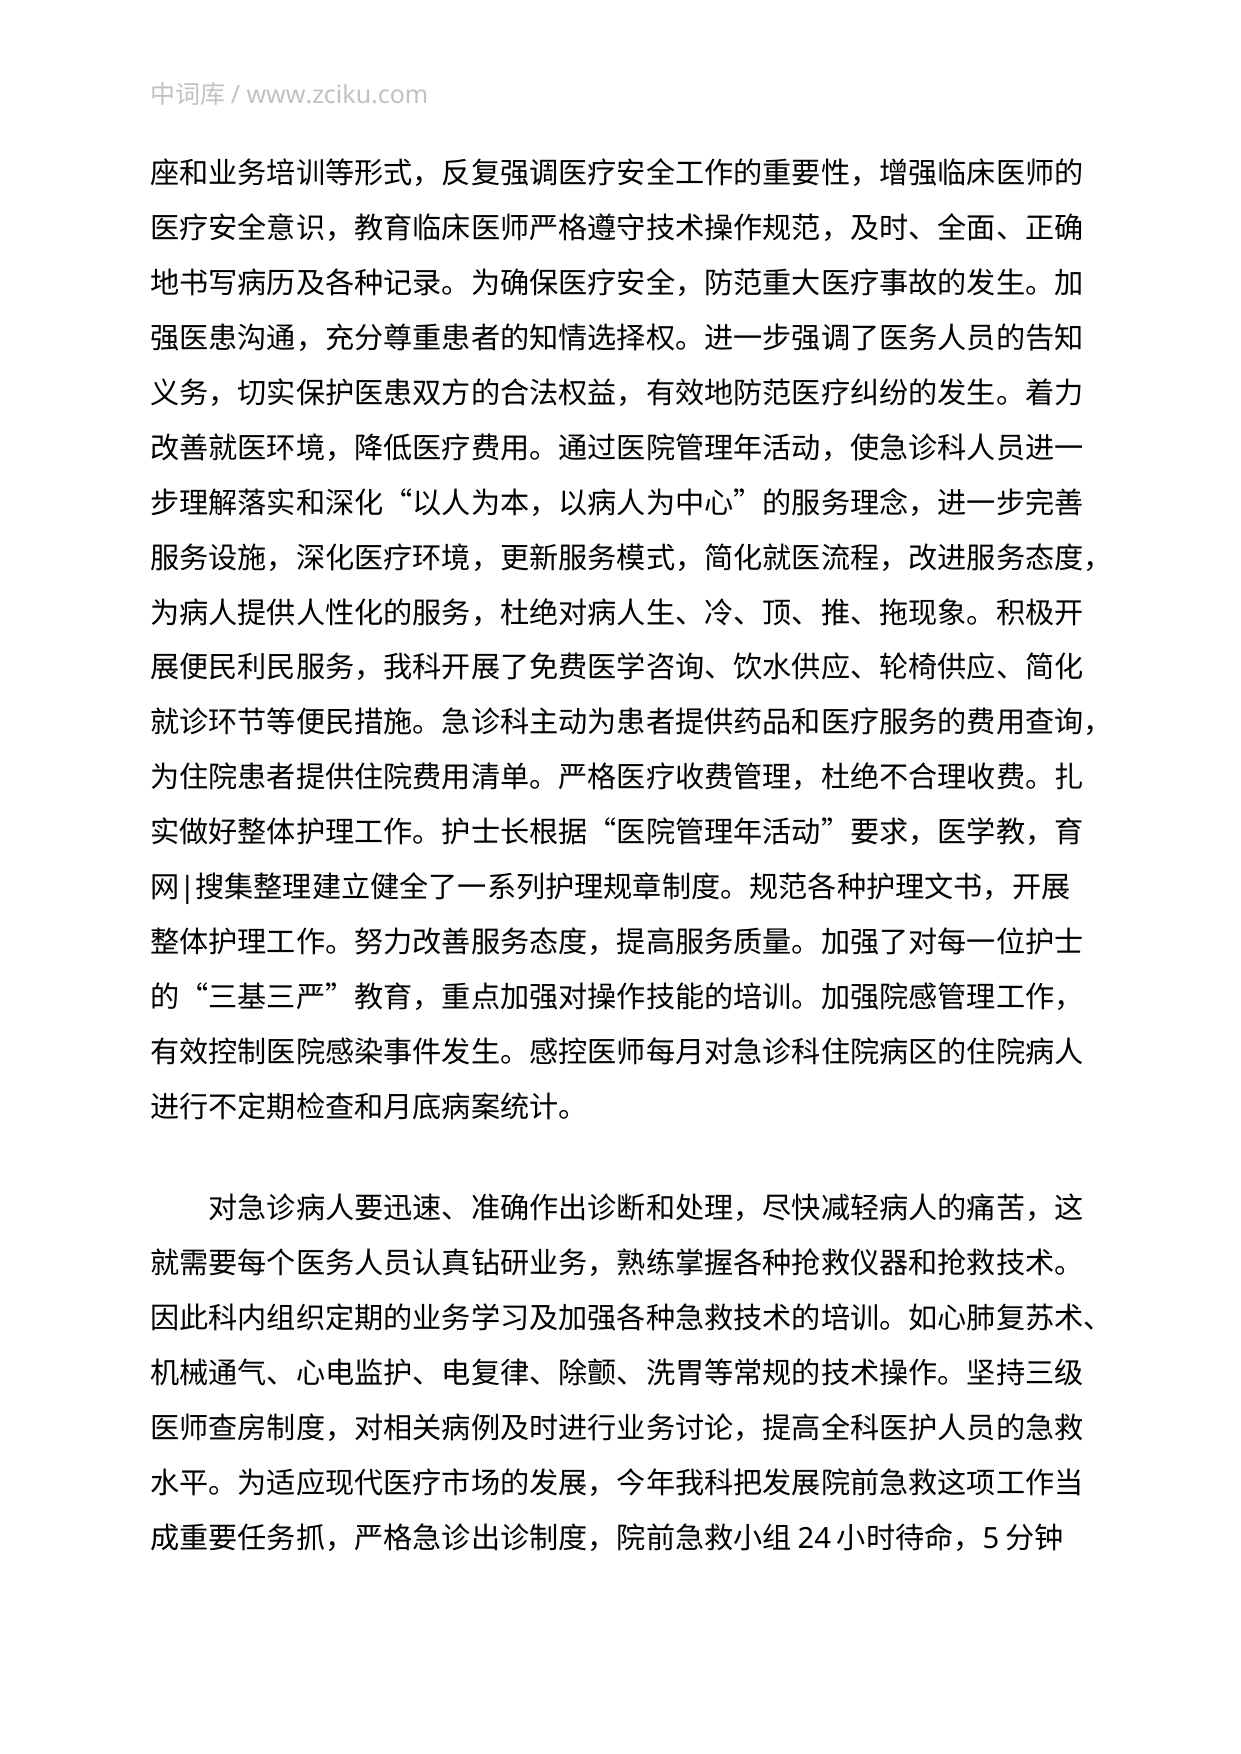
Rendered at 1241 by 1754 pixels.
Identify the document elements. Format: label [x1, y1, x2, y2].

text [150, 1185, 1090, 1557]
text [150, 150, 1090, 1126]
